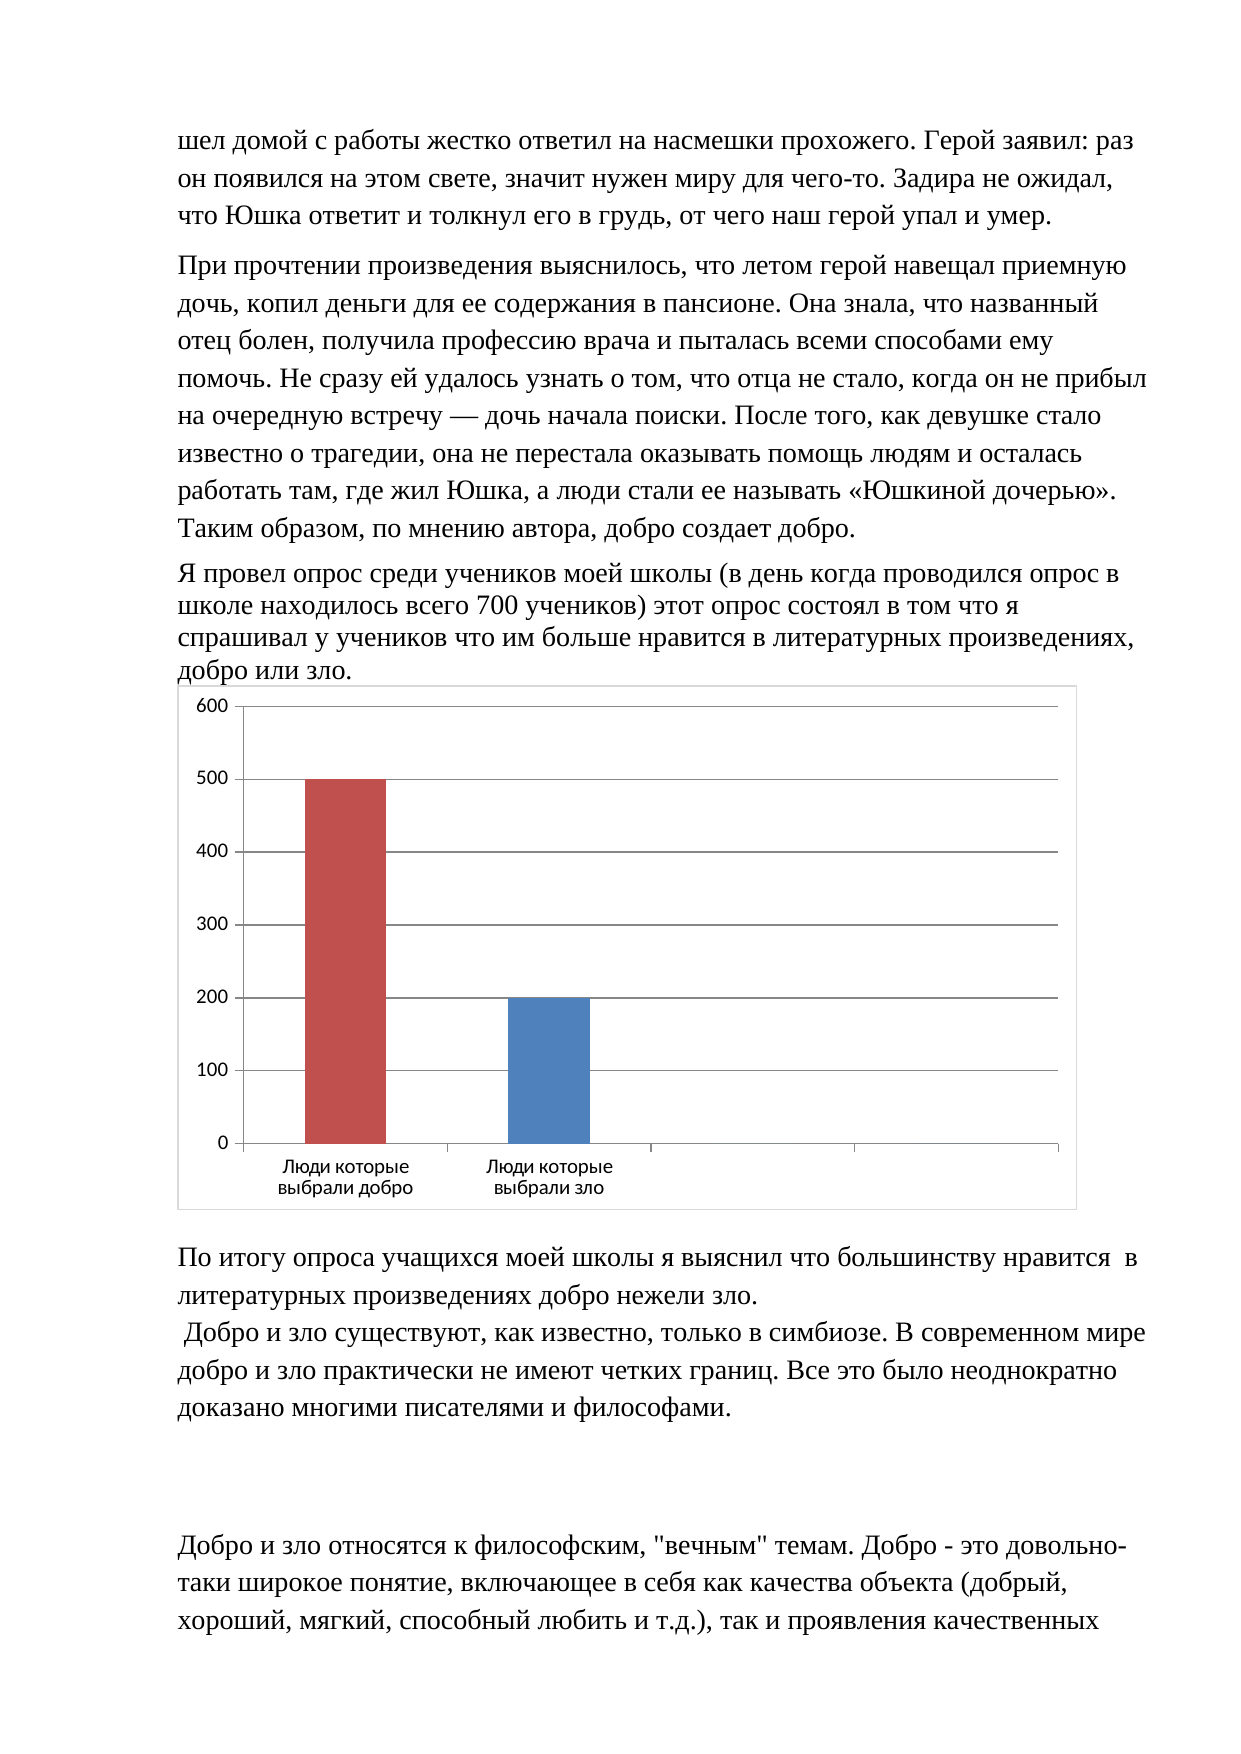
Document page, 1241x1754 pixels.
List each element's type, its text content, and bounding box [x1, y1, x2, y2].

text По итогу опроса учащихся моей школы я выяснил что большинству нравится в литературных произведениях добро нежели зло. [177, 1235, 1152, 1310]
text Добро и зло существуют, как известно, только в симбиозе. В современном мире добро и зло практически не имеют четких границ. Все это было неоднократно доказано многими писателями и философами. [177, 1310, 1152, 1423]
text При прочтении произведения выяснилось, что летом герой навещал приемную дочь, копил деньги для ее содержания в пансионе. Она знала, что названный отец болен, получила профессию врача и пыталась всеми способами ему помочь. Не сразу ей удалось узнать о том, что отца не стало, когда он не прибыл на очередную встречу — дочь начала поиски. После того, как девушке стало известно о трагедии, она не перестала оказывать помощь людям и осталась работать там, где жил Юшка, а люди стали ее называть «Юшкиной дочерью». Таким образом, по мнению автора, добро создает добро. [177, 243, 1152, 543]
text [177, 1523, 1152, 1635]
text Я провел опрос среди учеников моей школы (в день когда проводился опрос в школе находилось всего 700 учеников) этот опрос состоял в том что я спрашивал у учеников что им больше нравится в литературных произведениях, добро или зло. [177, 556, 1152, 1210]
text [177, 118, 1152, 231]
